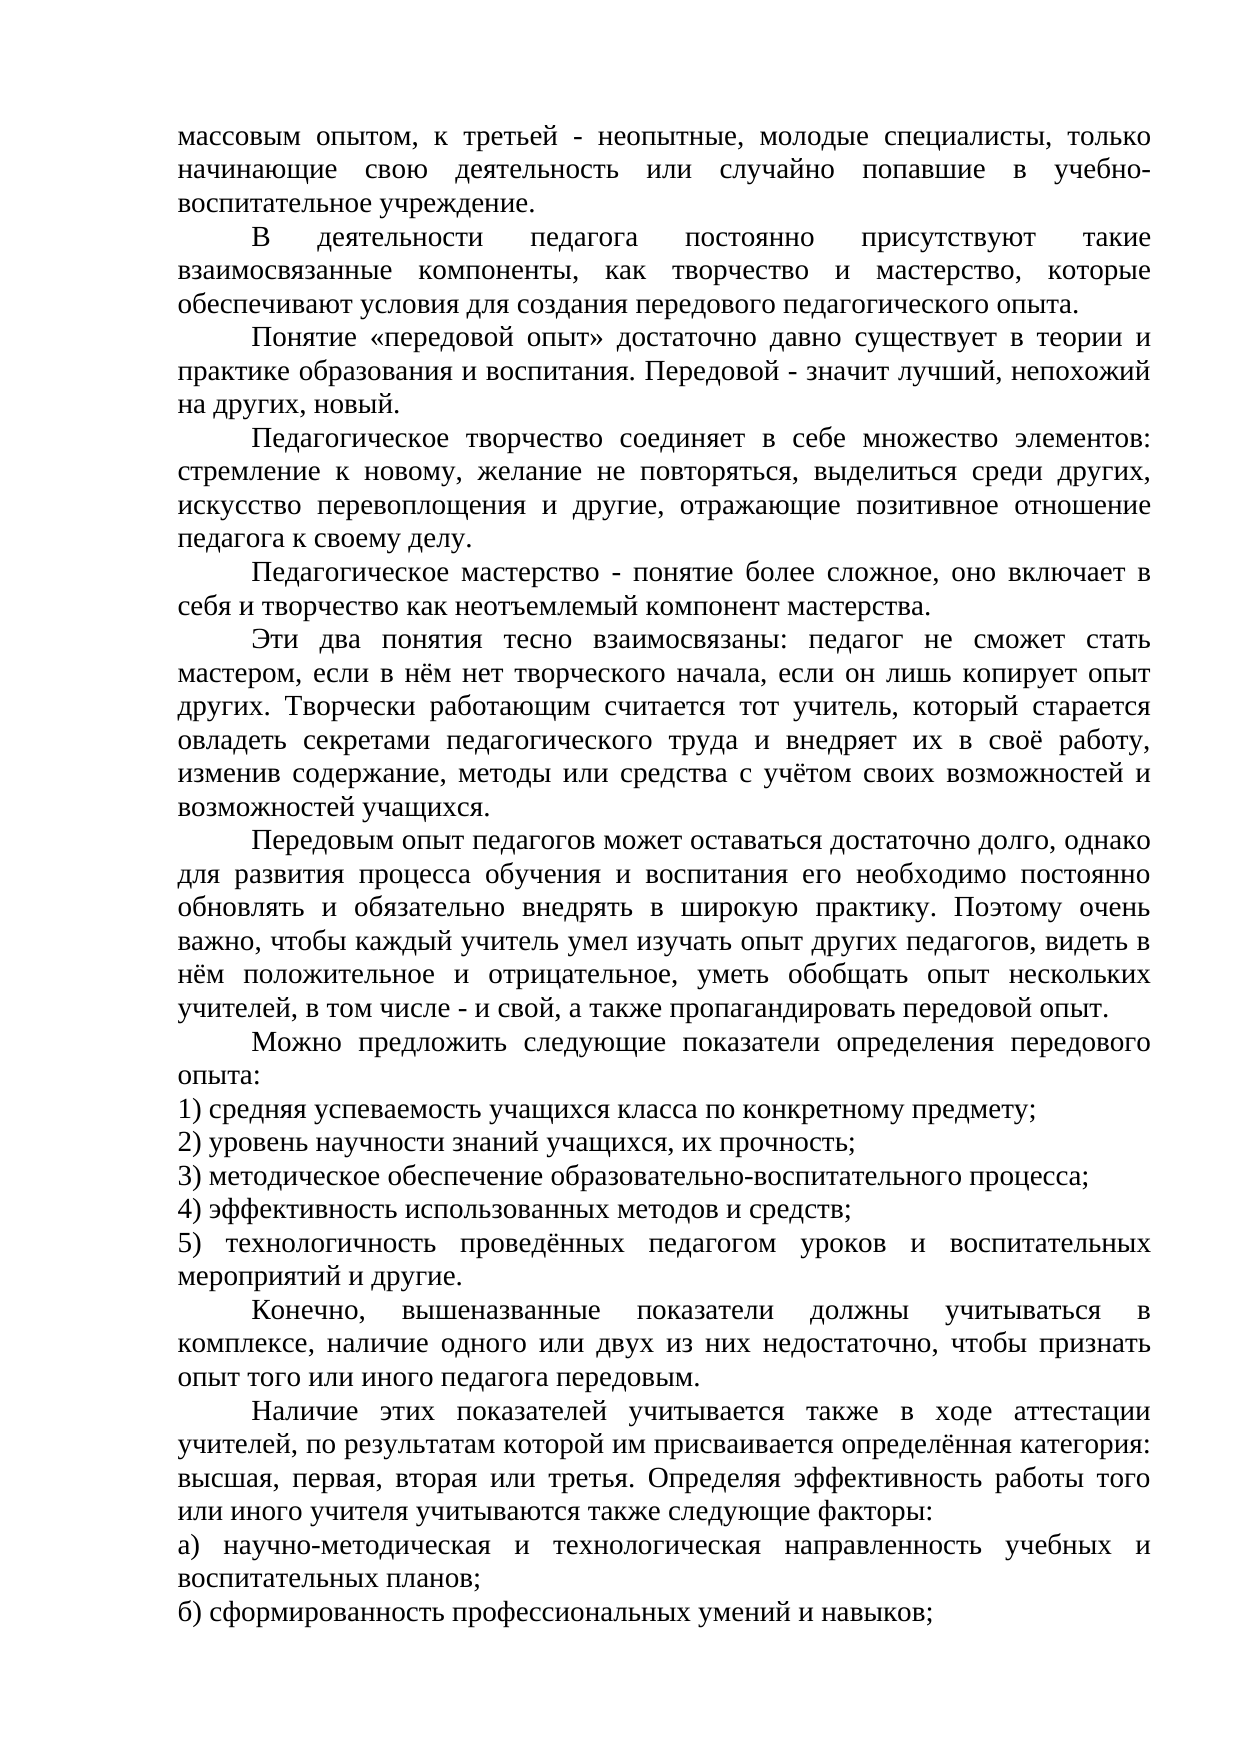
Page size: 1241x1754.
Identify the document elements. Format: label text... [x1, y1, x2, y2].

text 5) технологичность проведённых педагогом уроков и воспитательных мероприятий и другие. [177, 1225, 1152, 1292]
text 2) уровень научности знаний учащихся, их прочность; [177, 1124, 1152, 1158]
text Конечно, вышеназванные показатели должны учитываться в комплексе, наличие одного или двух из них недостаточно, чтобы признать опыт того или иного педагога передовым. [177, 1292, 1152, 1393]
text Передовым опыт педагогов может оставаться достаточно долго, однако для развития процесса обучения и воспитания его необходимо постоянно обновлять и обязательно внедрять в широкую практику. Поэтому очень важно, чтобы каждый учитель умел изучать опыт других педагогов, видеть в нём положительное и отрицательное, уметь обобщать опыт нескольких учителей, в том числе - и свой, а также пропагандировать передовой опыт. [177, 822, 1152, 1024]
text 4) эффективность использованных методов и средств; [177, 1191, 1152, 1225]
text а) научно-методическая и технологическая направленность учебных и воспитательных планов; [177, 1527, 1152, 1594]
text Педагогическое творчество соединяет в себе множество элементов: стремление к новому, желание не повторяться, выделиться среди других, искусство перевоплощения и другие, отражающие позитивное отношение педагога к своему делу. [177, 420, 1152, 554]
text 1) средняя успеваемость учащихся класса по конкретному предмету; [177, 1091, 1152, 1124]
text Понятие «передовой опыт» достаточно давно существует в теории и практике образования и воспитания. Передовой - значит лучший, непохожий на других, новый. [177, 319, 1152, 420]
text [177, 118, 1152, 219]
text Педагогическое мастерство - понятие более сложное, оно включает в себя и творчество как неотъемлемый компонент мастерства. [177, 554, 1152, 621]
text Наличие этих показателей учитывается также в ходе аттестации учителей, по результатам которой им присваивается определённая категория: высшая, первая, вторая или третья. Определяя эффективность работы того или иного учителя учитываются также следующие факторы: [177, 1393, 1152, 1527]
text 3) методическое обеспечение образовательно-воспитательного процесса; [177, 1158, 1152, 1191]
text б) сформированность профессиональных умений и навыков; [177, 1594, 1152, 1627]
text Можно предложить следующие показатели определения передового опыта: [177, 1024, 1152, 1091]
text В деятельности педагога постоянно присутствуют такие взаимосвязанные компоненты, как творчество и мастерство, которые обеспечивают условия для создания передового педагогического опыта. [177, 219, 1152, 319]
text Эти два понятия тесно взаимосвязаны: педагог не сможет стать мастером, если в нём нет творческого начала, если он лишь копирует опыт других. Творчески работающим считается тот учитель, который старается овладеть секретами педагогического труда и внедряет их в своё работу, изменив содержание, методы или средства с учётом своих возможностей и возможностей учащихся. [177, 621, 1152, 822]
